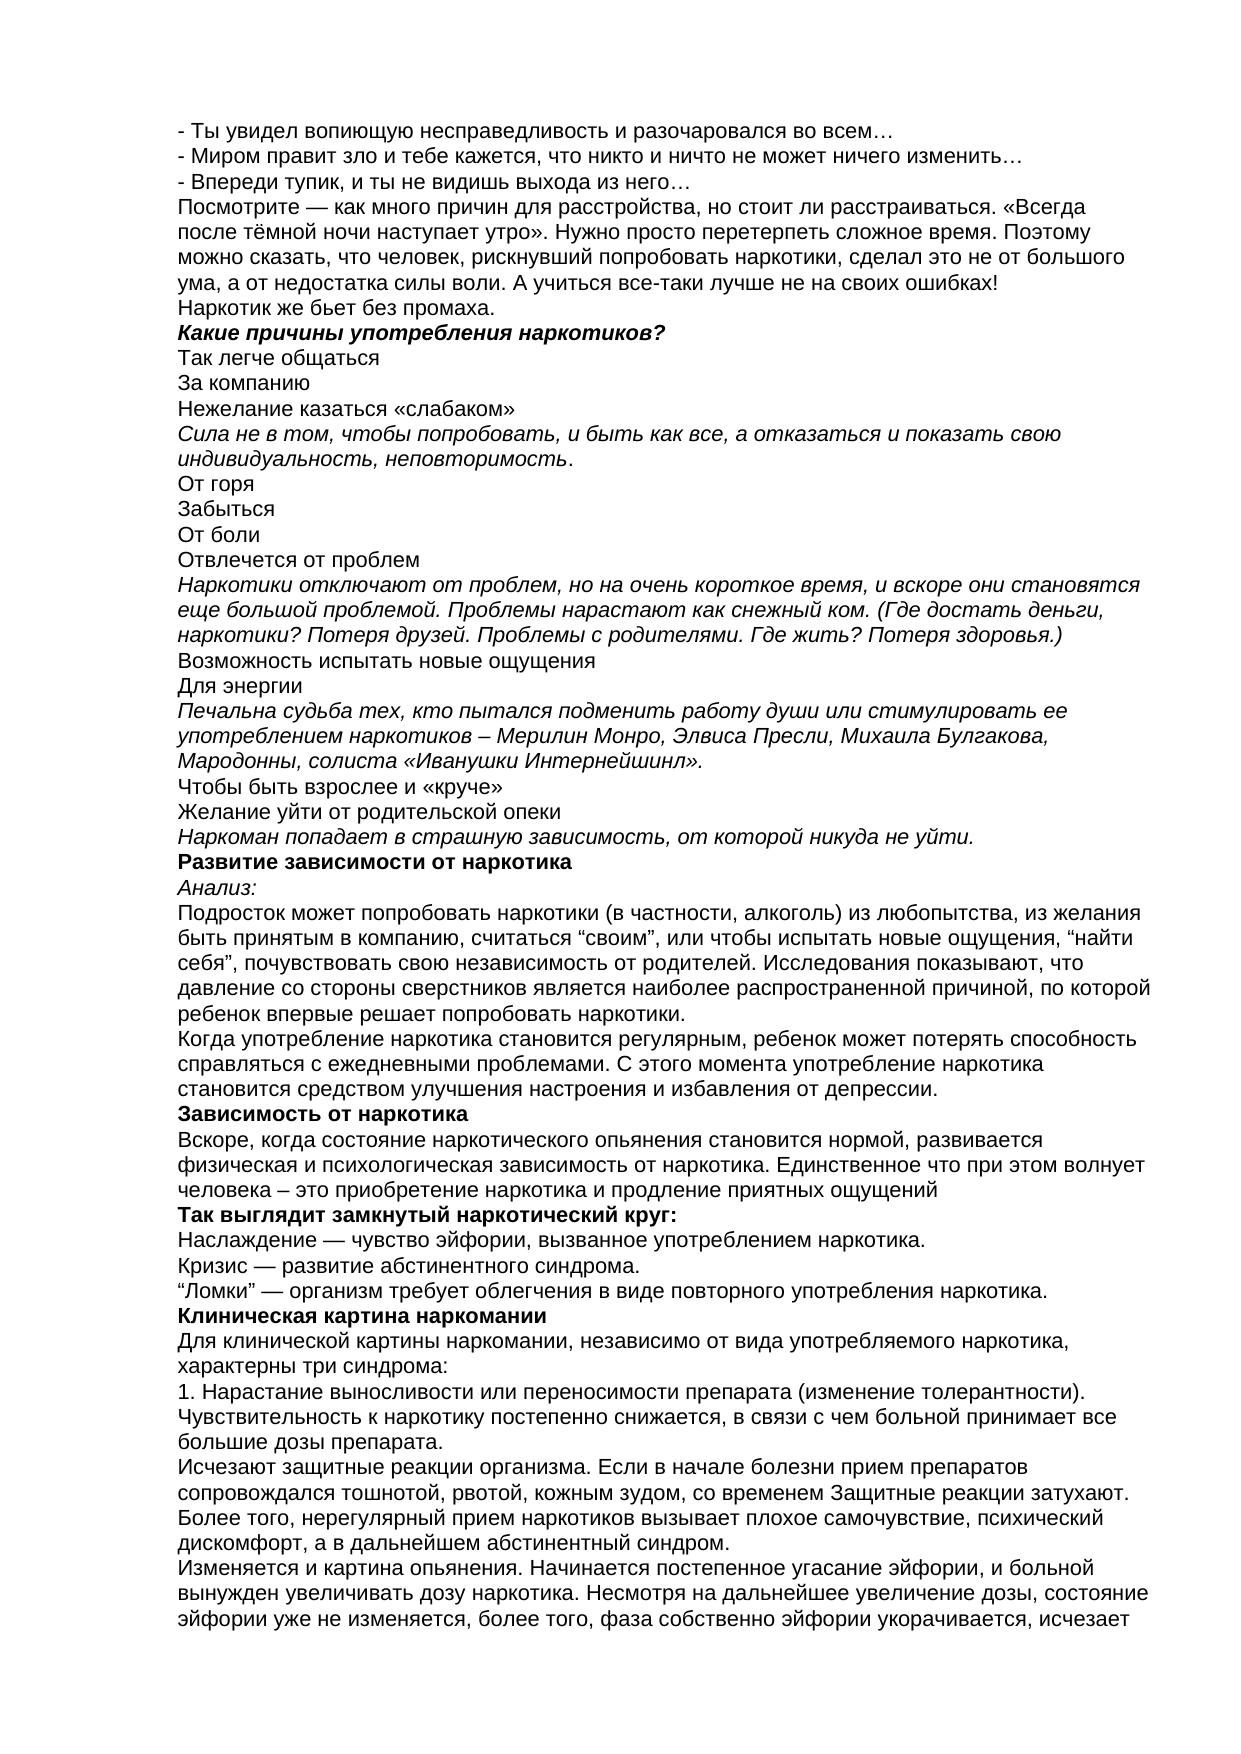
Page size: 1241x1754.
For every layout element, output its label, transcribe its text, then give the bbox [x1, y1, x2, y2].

text 1. Нарастание выносливости или переносимости препарата (изменение толерантности). Чувствительность к наркотику постепенно снижается, в связи с чем больной принимает все большие дозы препарата. [177, 1378, 1152, 1454]
text Для энергии [177, 673, 1152, 698]
text От горя [177, 471, 1152, 496]
text Подросток может попробовать наркотики (в частности, алкоголь) из любопытства, из желания быть принятым в компанию, считаться “своим”, или чтобы испытать новые ощущения, “найти себя”, почувствовать свою независимость от родителей. Исследования показывают, что давление со стороны сверстников является наиболее распространенной причиной, по которой ребенок впервые решает попробовать наркотики. [177, 899, 1152, 1026]
text Когда употребление наркотика становится регулярным, ребенок может потерять способность справляться с ежедневными проблемами. С этого момента употребление наркотика становится средством улучшения настроения и избавления от депрессии. [177, 1026, 1152, 1101]
text Так легче общаться [177, 345, 1152, 370]
text Чтобы быть взрослее и «круче» [177, 773, 1152, 799]
text Анализ: [177, 874, 1152, 899]
text Кризис — развитие абстинентного синдрома. [177, 1252, 1152, 1278]
text Желание уйти от родительской опеки [177, 799, 1152, 824]
text Нежелание казаться «слабаком» [177, 395, 1152, 421]
text - Ты увидел вопиющую несправедливость и разочаровался во всем… [177, 118, 1152, 143]
text Наркоман попадает в страшную зависимость, от которой никуда не уйти. [177, 824, 1152, 849]
text Наслаждение — чувство эйфории, вызванное употреблением наркотика. [177, 1227, 1152, 1252]
text Какие причины употребления наркотиков? [177, 320, 1152, 345]
text Исчезают защитные реакции организма. Если в начале болезни прием препаратов сопровождался тошнотой, рвотой, кожным зудом, со временем Защитные реакции затухают. Более того, нерегулярный прием наркотиков вызывает плохое самочувствие, психический дискомфорт, а в дальнейшем абстинентный синдром. [177, 1454, 1152, 1555]
text - Впереди тупик, и ты не видишь выхода из него… [177, 168, 1152, 194]
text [177, 1555, 1152, 1631]
text “Ломки” — организм требует облегчения в виде повторного употребления наркотика. [177, 1278, 1152, 1303]
text Наркотик же бьет без промаха. [177, 294, 1152, 320]
text Так выглядит замкнутый наркотический круг: [177, 1202, 1152, 1227]
text Вскоре, когда состояние наркотического опьянения становится нормой, развивается физическая и психологическая зависимость от наркотика. Единственное что при этом волнует человека – это приобретение наркотика и продление приятных ощущений [177, 1126, 1152, 1202]
text Для клинической картины наркомании, независимо от вида употребляемого наркотика, характерны три синдрома: [177, 1328, 1152, 1378]
text Развитие зависимости от наркотика [177, 849, 1152, 874]
text Посмотрите — как много причин для расстройства, но стоит ли расстраиваться. «Всегда после тёмной ночи наступает утро». Нужно просто перетерпеть сложное время. Поэтому можно сказать, что человек, рискнувший попробовать наркотики, сделал это не от большого ума, а от недостатка силы воли. А учиться все-таки лучше не на своих ошибках! [177, 194, 1152, 294]
text За компанию [177, 370, 1152, 395]
text Забыться [177, 496, 1152, 521]
text Наркотики отключают от проблем, но на очень короткое время, и вскоре они становятся еще большой проблемой. Проблемы нарастают как снежный ком. (Где достать деньги, наркотики? Потеря друзей. Проблемы с родителями. Где жить? Потеря здоровья.) [177, 572, 1152, 647]
text Клиническая картина наркомании [177, 1303, 1152, 1328]
text - Миром правит зло и тебе кажется, что никто и ничто не может ничего изменить… [177, 143, 1152, 168]
text Сила не в том, чтобы попробовать, и быть как все, а отказаться и показать свою индивидуальность, неповторимость. [177, 421, 1152, 471]
text От боли [177, 521, 1152, 547]
text Печальна судьба тех, кто пытался подменить работу души или стимулировать ее употреблением наркотиков – Мерилин Монро, Элвиса Пресли, Михаила Булгакова, Мародонны, солиста «Иванушки Интернейшинл». [177, 698, 1152, 773]
text Зависимость от наркотика [177, 1101, 1152, 1126]
text Возможность испытать новые ощущения [177, 647, 1152, 673]
text Отвлечется от проблем [177, 547, 1152, 572]
